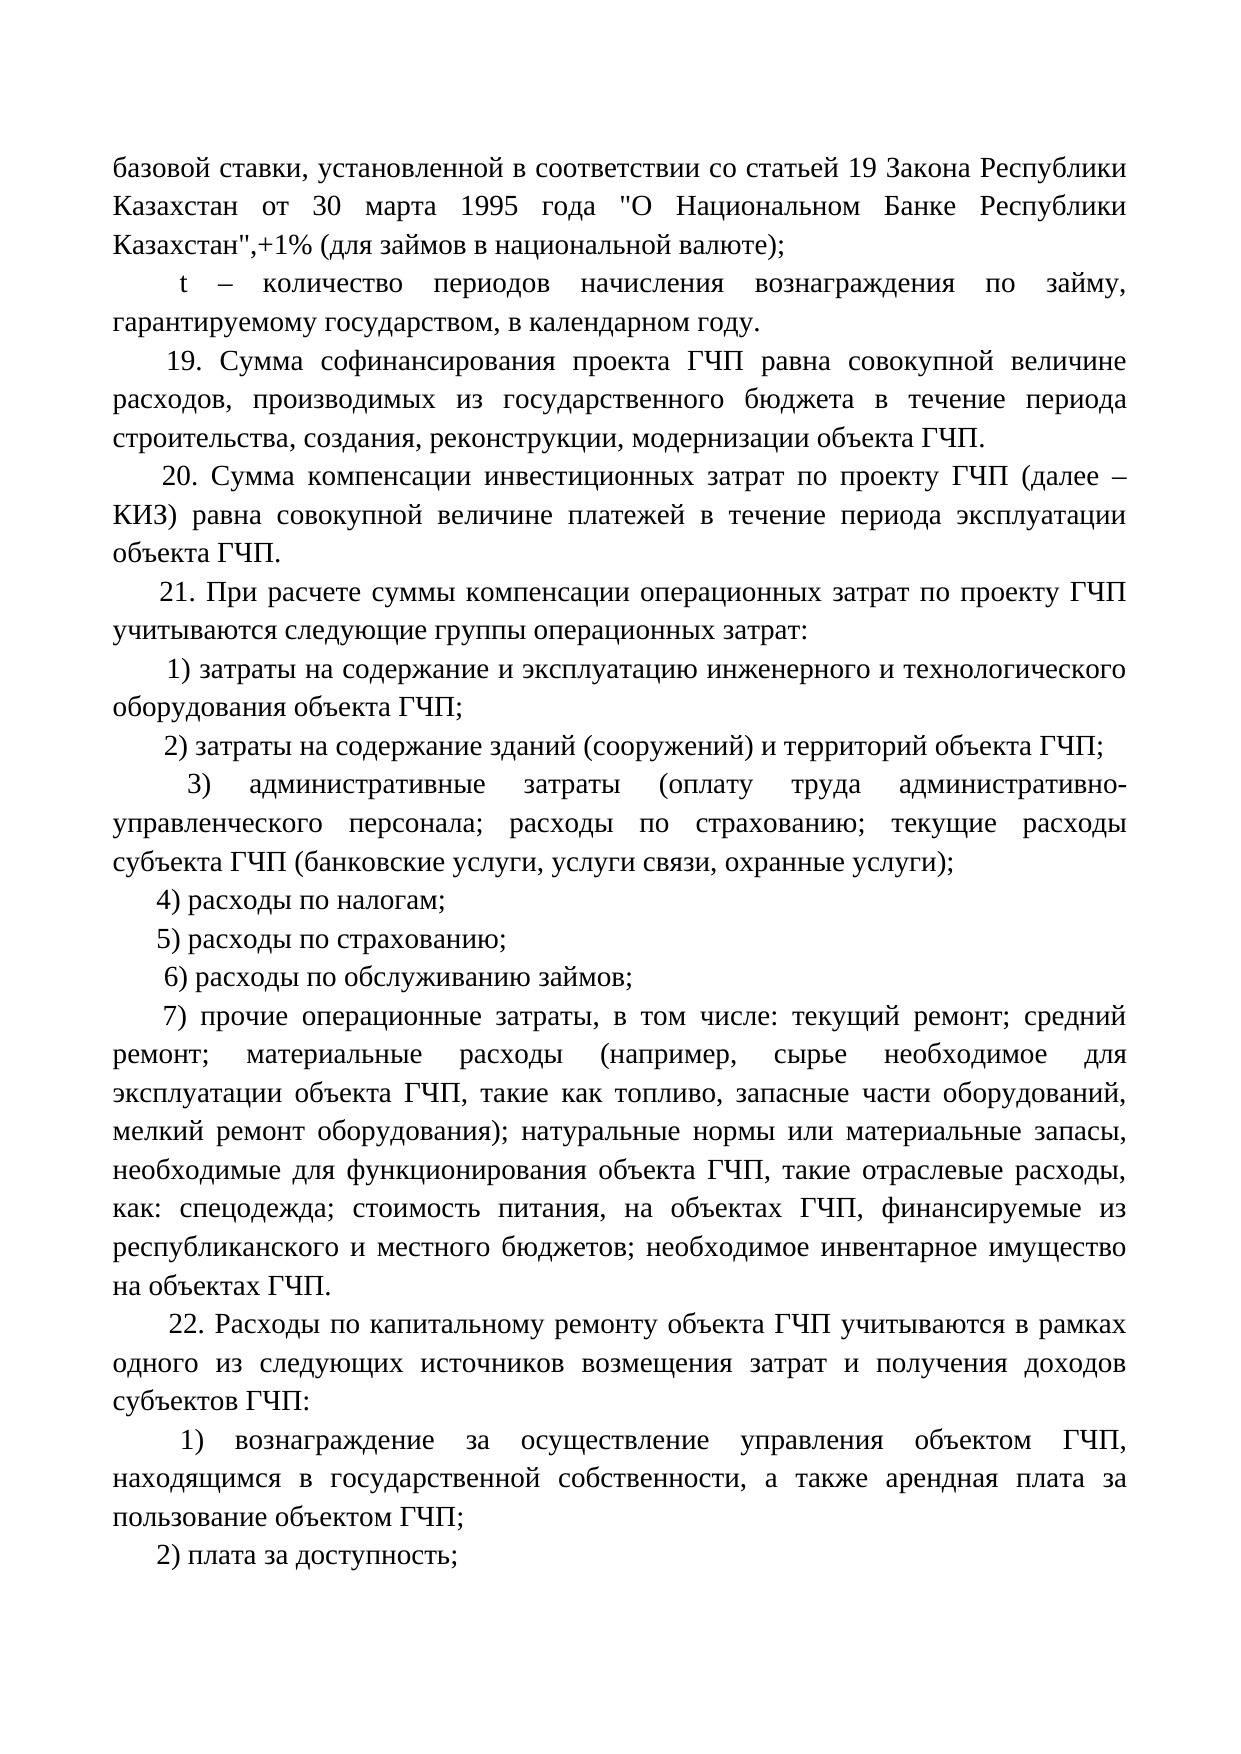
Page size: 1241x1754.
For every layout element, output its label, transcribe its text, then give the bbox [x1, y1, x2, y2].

text 19. Сумма софинансирования проекта ГЧП равна совокупной величине расходов, производимых из государственного бюджета в течение периода строительства, создания, реконструкции, модернизации объекта ГЧП. [112, 343, 1128, 453]
text 2) плата за доступность; [112, 1537, 1128, 1571]
text 1) вознаграждение за осуществление управления объектом ГЧП, находящимся в государственной собственности, а также арендная плата за пользование объектом ГЧП; [112, 1422, 1128, 1532]
text 6) расходы по обслуживанию займов; [112, 959, 1128, 993]
text 21. При расчете суммы компенсации операционных затрат по проекту ГЧП учитываются следующие группы операционных затрат: [112, 574, 1128, 646]
text 20. Сумма компенсации инвестиционных затрат по проекту ГЧП (далее – КИЗ) равна совокупной величине платежей в течение периода эксплуатации объекта ГЧП. [112, 458, 1128, 569]
text 4) расходы по налогам; [112, 882, 1128, 916]
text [112, 150, 1128, 261]
text 2) затраты на содержание зданий (сооружений) и территорий объекта ГЧП; [112, 728, 1128, 762]
text 7) прочие операционные затраты, в том числе: текущий ремонт; средний ремонт; материальные расходы (например, сырье необходимое для эксплуатации объекта ГЧП, такие как топливо, запасные части оборудований, мелкий ремонт оборудования); натуральные нормы или материальные запасы, необходимые для функционирования объекта ГЧП, такие отраслевые расходы, как: спецодежда; стоимость питания, на объектах ГЧП, финансируемые из республиканского и местного бюджетов; необходимое инвентарное имущество на объектах ГЧП. [112, 998, 1128, 1301]
text 1) затраты на содержание и эксплуатацию инженерного и технологического оборудования объекта ГЧП; [112, 651, 1128, 723]
text 22. Расходы по капитальному ремонту объекта ГЧП учитываются в рамках одного из следующих источников возмещения затрат и получения доходов субъектов ГЧП: [112, 1306, 1128, 1417]
text t – количество периодов начисления вознаграждения по займу, гарантируемому государством, в календарном году. [112, 266, 1128, 338]
text 5) расходы по страхованию; [112, 921, 1128, 954]
text 3) административные затраты (оплату труда административно-управленческого персонала; расходы по страхованию; текущие расходы субъекта ГЧП (банковские услуги, услуги связи, охранные услуги); [112, 767, 1128, 877]
